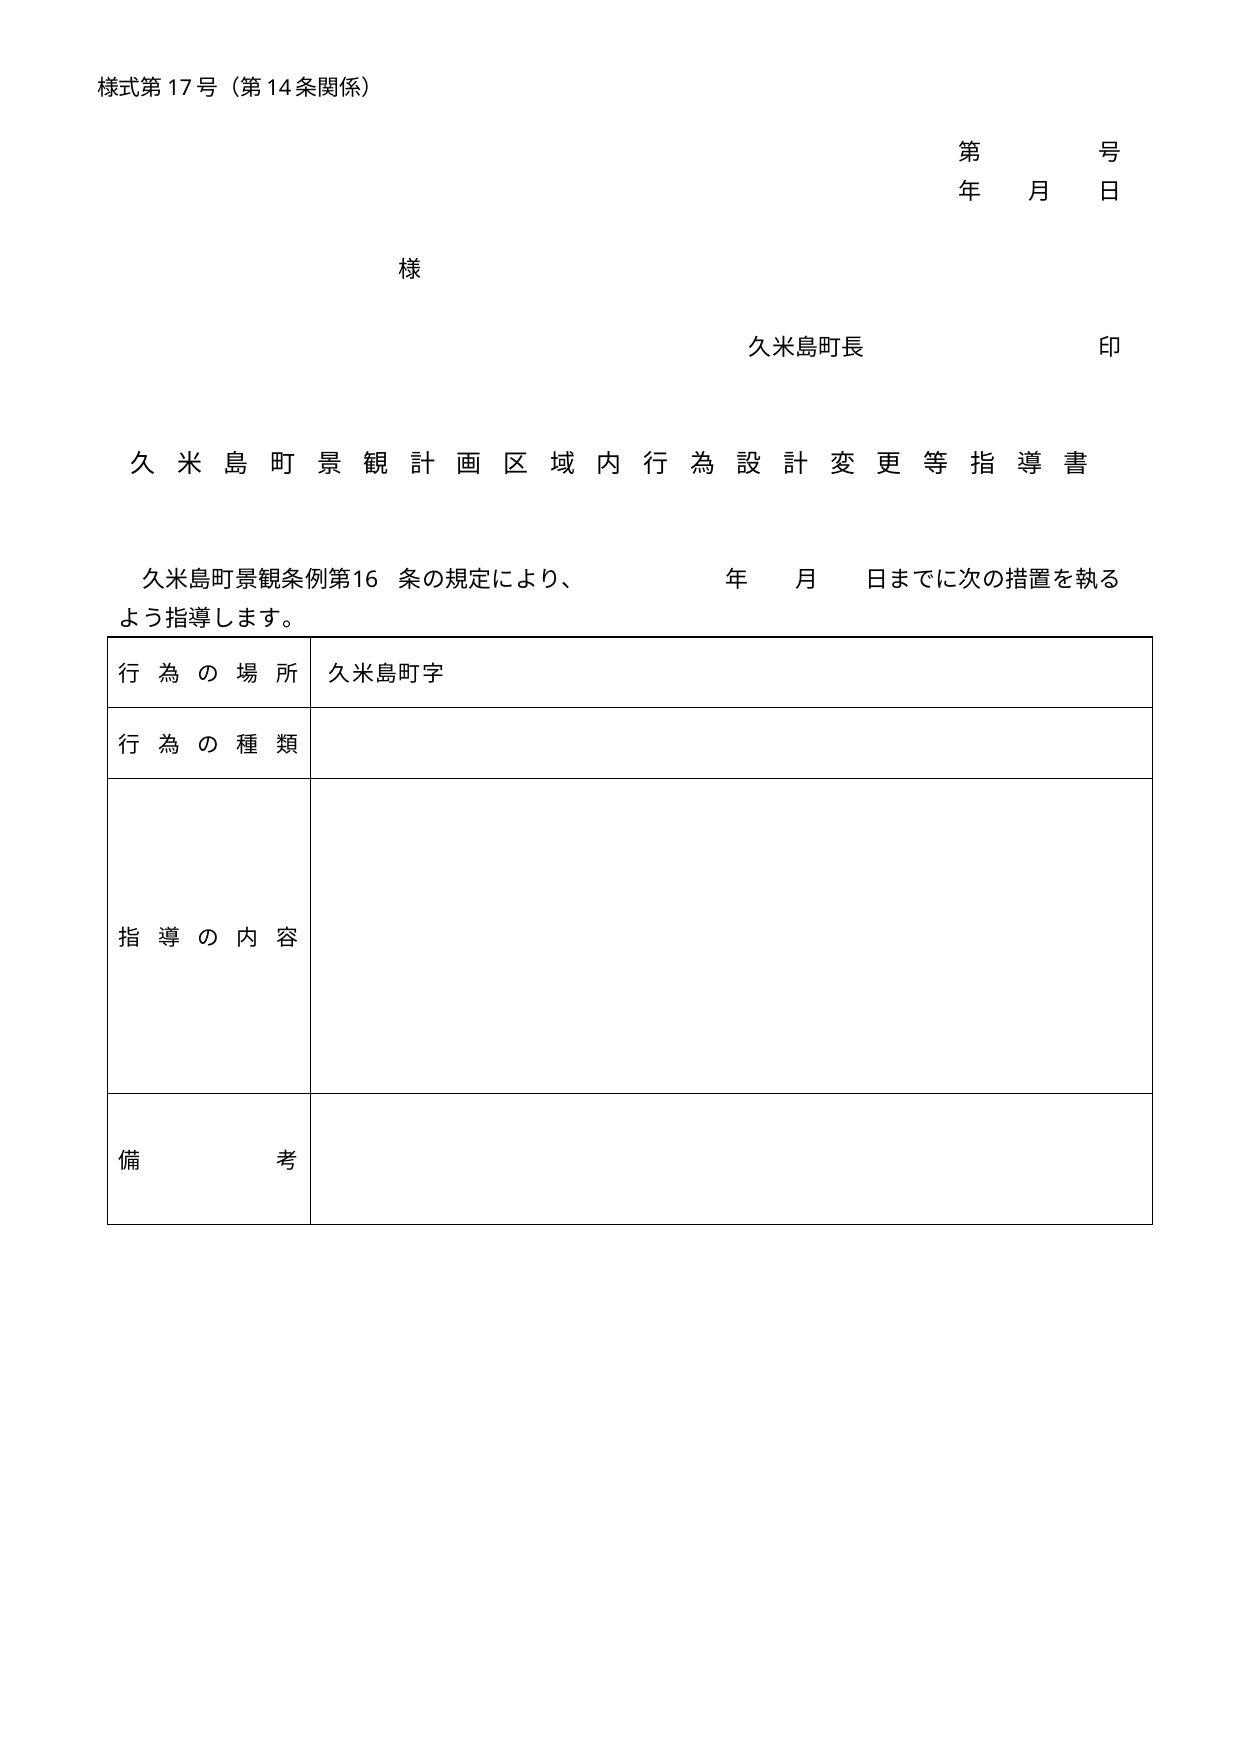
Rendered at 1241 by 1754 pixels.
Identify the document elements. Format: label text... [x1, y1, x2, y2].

text 久米島町景観条例第16条の規定により、 年 月 日までに次の措置を執るよう指導します。 [118, 559, 1122, 636]
table_cell 備考 [108, 1094, 310, 1224]
text 様 [118, 248, 1122, 287]
table_cell [311, 1094, 1152, 1224]
table_cell 指導の内容 [108, 779, 310, 1093]
text 久米島町景観計画区域内行為設計変更等指導書 [118, 442, 1122, 481]
text 第 号 [118, 131, 1122, 170]
table_header 久米島町字 [311, 638, 1152, 707]
table_cell 行為の種類 [108, 708, 310, 778]
table_cell [311, 708, 1152, 778]
text 久米島町長 印 [118, 326, 1122, 364]
table_cell [311, 779, 1152, 1093]
text 年 月 日 [118, 170, 1122, 209]
table_header 行為の場所 [108, 638, 310, 707]
